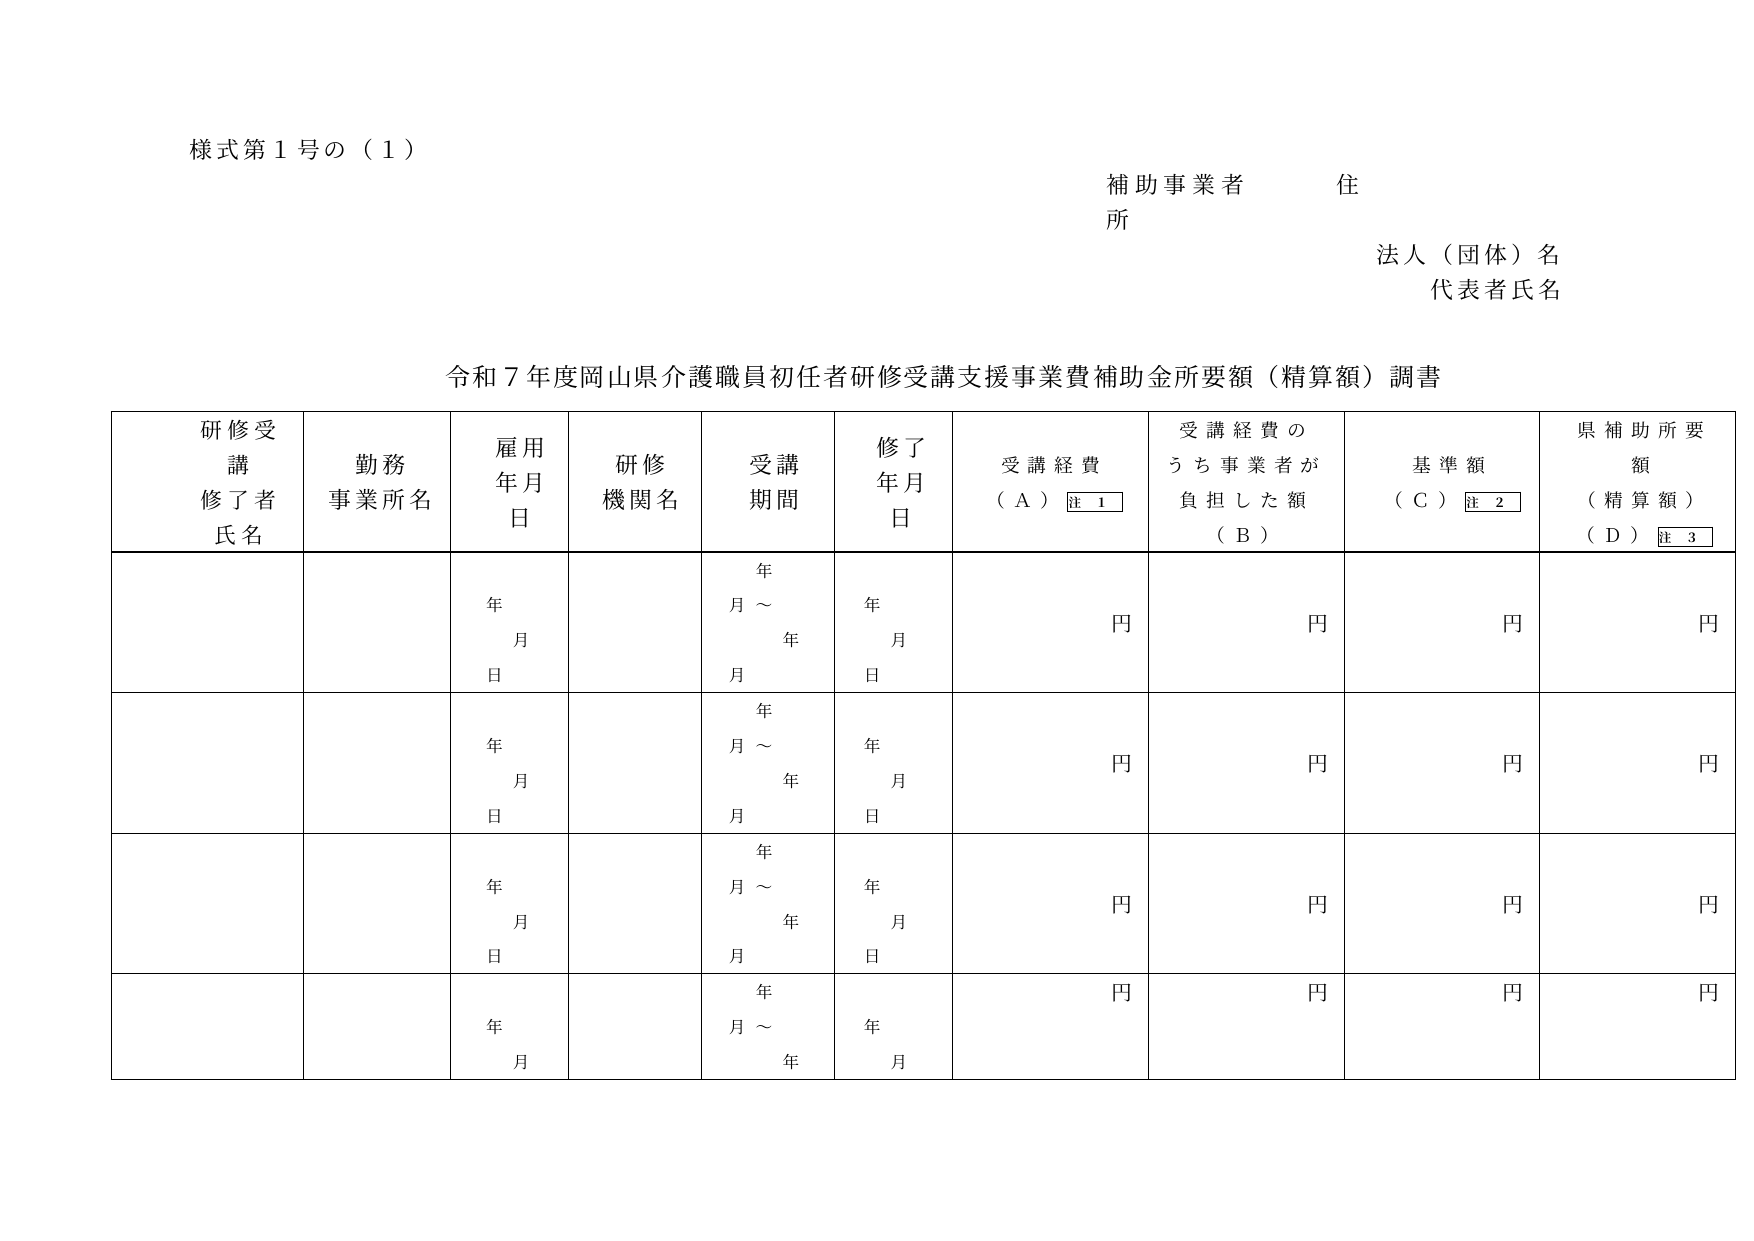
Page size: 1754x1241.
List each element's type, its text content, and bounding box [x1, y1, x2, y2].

table_cell 円 [1149, 553, 1344, 692]
table_cell 年 月 日 [451, 974, 568, 1079]
table_cell [112, 834, 303, 973]
table_cell 円 [1540, 834, 1735, 973]
table_header 研修受講 修了者氏名 [112, 412, 303, 551]
table_cell 円 [1345, 974, 1539, 1079]
table_cell [569, 834, 701, 973]
text 様式第１号の（１） [189, 132, 1464, 166]
table_cell 年 月 日 [835, 834, 952, 973]
table_cell 年 月～ 年 月 [702, 834, 834, 973]
table_cell [569, 974, 701, 1079]
table_cell 年 月 日 [451, 834, 568, 973]
table_cell [112, 974, 303, 1079]
text 令和７年度岡山県介護職員初任者研修受講支援事業費補助金所要額（精算額）調書 [189, 341, 1565, 411]
table_header 研修 機関名 [569, 412, 701, 551]
table_cell 円 [1345, 553, 1539, 692]
table_cell 円 [953, 553, 1148, 692]
table_cell 円 [1540, 693, 1735, 833]
table_cell 円 [1540, 974, 1735, 1079]
table_header 受講経費 （Ａ）注１ [953, 412, 1148, 551]
table_header 修了 年月日 [835, 412, 952, 551]
table_cell 年 月 日 [835, 974, 952, 1079]
text 補助事業者 住所 [1080, 166, 1363, 236]
table_cell 年 月 日 [451, 553, 568, 692]
table_cell 円 [953, 974, 1148, 1079]
table_cell [112, 693, 303, 833]
table_cell 円 [1345, 834, 1539, 973]
table_header 勤務 事業所名 [304, 412, 450, 551]
table_cell [569, 553, 701, 692]
table_cell [304, 693, 450, 833]
table_cell 円 [1149, 974, 1344, 1079]
table_header 県補助所要額 （精算額） （Ｄ）注３ [1540, 412, 1735, 551]
table_cell 年 月～ 年 月 [702, 974, 834, 1079]
table_cell [304, 834, 450, 973]
table_cell 円 [1540, 553, 1735, 692]
table_cell 年 月 日 [451, 693, 568, 833]
table_cell [304, 974, 450, 1079]
text 法人（団体）名 [189, 236, 1565, 271]
table_cell 円 [1149, 834, 1344, 973]
table_cell 年 月～ 年 月 [702, 553, 834, 692]
table_cell 円 [1149, 693, 1344, 833]
table_cell 年 月 日 [835, 553, 952, 692]
table_cell [569, 693, 701, 833]
table_cell 円 [953, 693, 1148, 833]
text 代表者氏名 [189, 271, 1565, 306]
table_header 受講 期間 [702, 412, 834, 551]
table_cell 円 [1345, 693, 1539, 833]
table_cell 円 [953, 834, 1148, 973]
table_header 雇用 年月日 [451, 412, 568, 551]
table_cell 年 月 日 [835, 693, 952, 833]
table_header 受講経費の うち事業者が 負担した額（Ｂ） [1149, 412, 1344, 551]
table_header 基準額 （Ｃ）注２ [1345, 412, 1539, 551]
table_cell 年 月～ 年 月 [702, 693, 834, 833]
table_cell [112, 553, 303, 692]
table_cell [304, 553, 450, 692]
